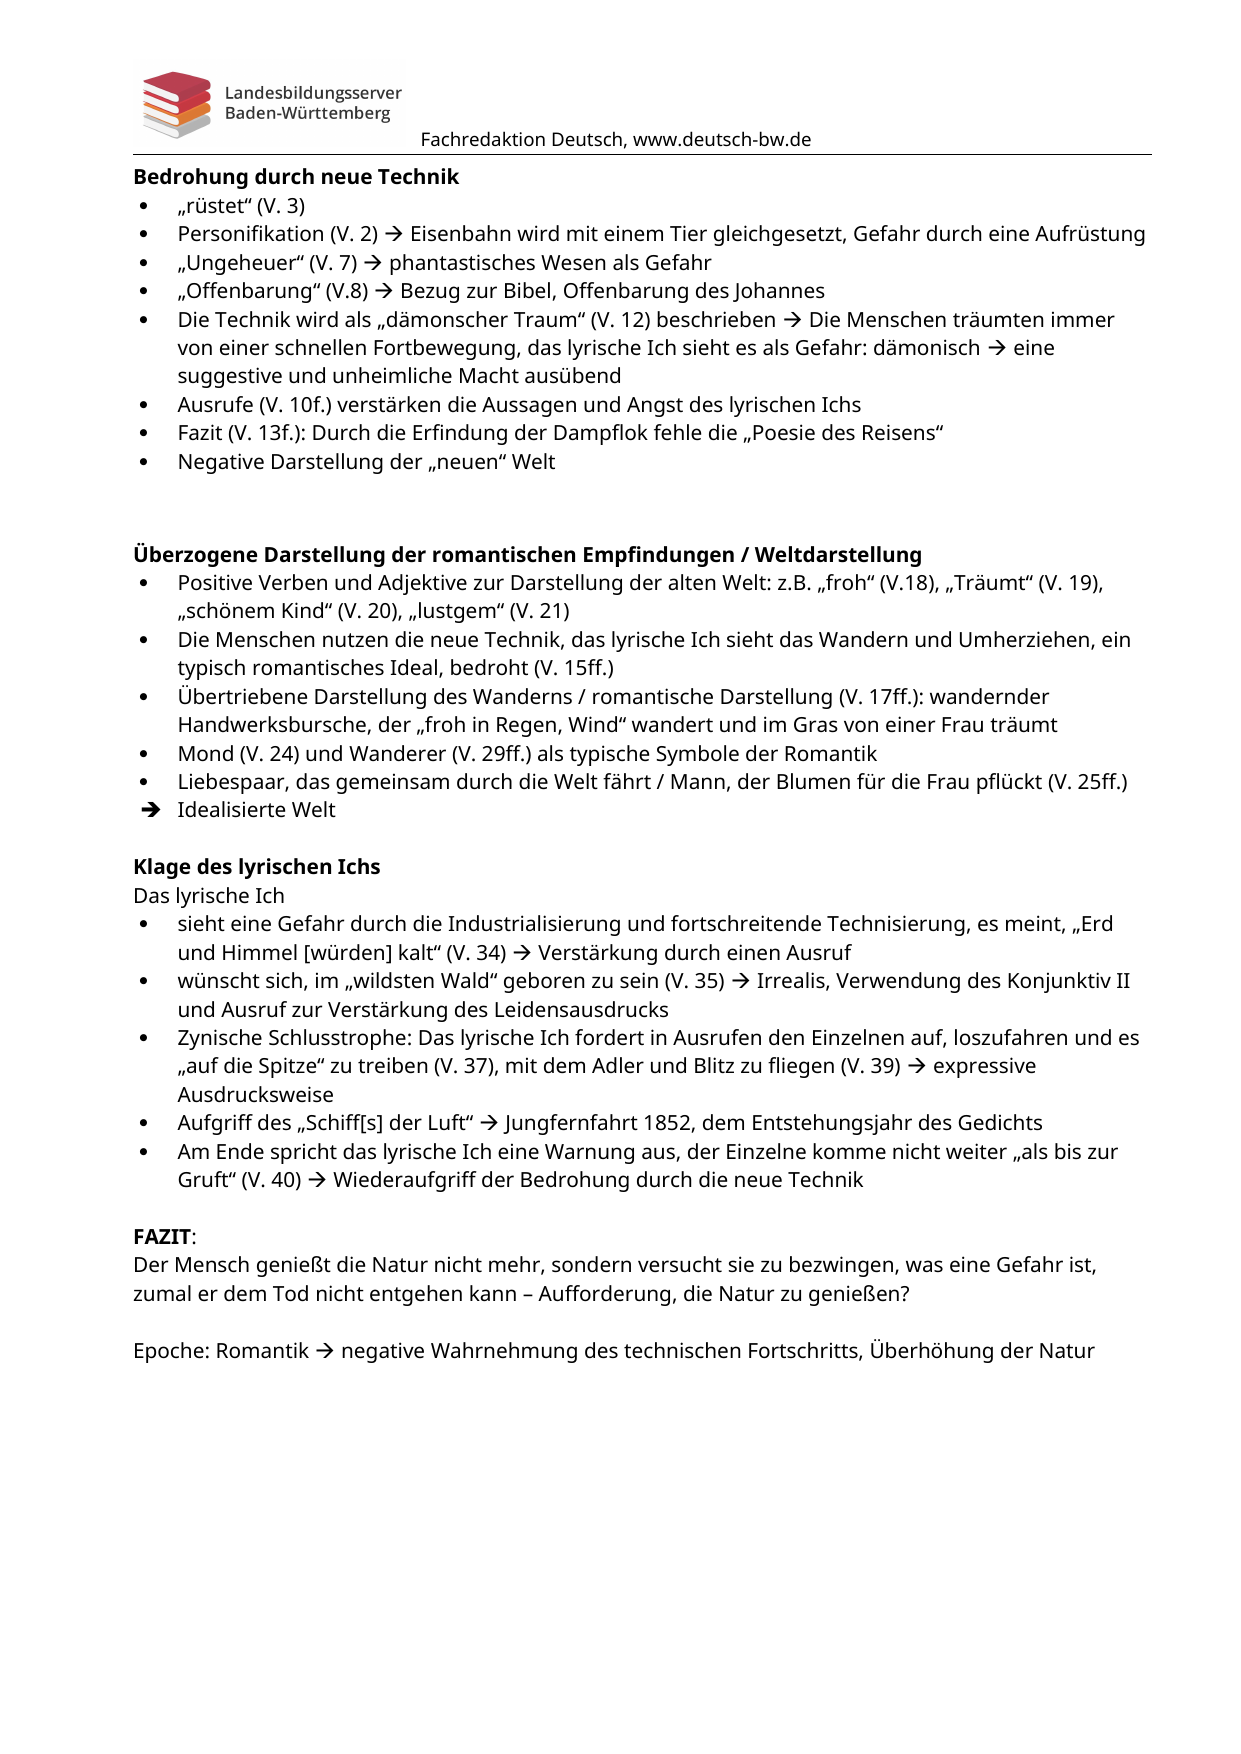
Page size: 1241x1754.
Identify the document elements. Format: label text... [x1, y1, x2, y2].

table_cell Klage des lyrischen Ichs Das lyrische Ich sieht eine Gefahr durch die Industrialisierung und fortschreitende Technisierung, es meint, „Erd und Himmel [würden] kalt“ (V. 34) Verstärkung durch einen Ausruf wünscht sich, im „wildsten Wald“ geboren zu sein (V. 35) Irrealis, Verwendung des Konjunktiv II und Ausruf zur Verstärkung des Leidensausdrucks Zynische Schlusstrophe: Das lyrische Ich fordert in Ausrufen den Einzelnen auf, loszufahren und es „auf die Spitze“ zu treiben (V. 37), mit dem Adler und Blitz zu fliegen (V. 39) expressive Ausdrucksweise Aufgriff des „Schiff[s] der Luft“ Jungfernfahrt 1852, dem Entstehungsjahr des Gedichts Am Ende spricht das lyrische Ich eine Warnung aus, der Einzelne komme nicht weiter „als bis zur Gruft“ (V. 40) Wiederaufgriff der Bedrohung durch die neue Technik [122, 853, 1163, 1222]
table_header Überzogene Darstellung der romantischen Empfindungen / Weltdarstellung Positive Verben und Adjektive zur Darstellung der alten Welt: z.B. „froh“ (V.18), „Träumt“ (V. 19), „schönem Kind“ (V. 20), „lustgem“ (V. 21) Die Menschen nutzen die neue Technik, das lyrische Ich sieht das Wandern und Umherziehen, ein typisch romantisches Ideal, bedroht (V. 15ff.) Übertriebene Darstellung des Wanderns / romantische Darstellung (V. 17ff.): wandernder Handwerksbursche, der „froh in Regen, Wind“ wandert und im Gras von einer Frau träumt Mond (V. 24) und Wanderer (V. 29ff.) als typische Symbole der Romantik Liebespaar, das gemeinsam durch die Welt fährt / Mann, der Blumen für die Frau pflückt (V. 25ff.) Idealisierte Welt [122, 540, 1163, 852]
table_cell Bedrohung durch neue Technik „rüstet“ (V. 3) Personifikation (V. 2) Eisenbahn wird mit einem Tier gleichgesetzt, Gefahr durch eine Aufrüstung „Ungeheuer“ (V. 7) phantastisches Wesen als Gefahr „Offenbarung“ (V.8) Bezug zur Bibel, Offenbarung des Johannes Die Technik wird als „dämonscher Traum“ (V. 12) beschrieben Die Menschen träumten immer von einer schnellen Fortbewegung, das lyrische Ich sieht es als Gefahr: dämonisch eine suggestive und unheimliche Macht ausübend Ausrufe (V. 10f.) verstärken die Aussagen und Angst des lyrischen Ichs Fazit (V. 13f.): Durch die Erfindung der Dampflok fehle die „Poesie des Reisens“ Negative Darstellung der „neuen“ Welt [122, 163, 1163, 504]
table_cell FAZIT: Der Mensch genießt die Natur nicht mehr, sondern versucht sie zu bezwingen, was eine Gefahr ist, zumal er dem Tod nicht entgehen kann – Aufforderung, die Natur zu genießen? Epoche: Romantik negative Wahrnehmung des technischen Fortschritts, Überhöhung der Natur [122, 1222, 1163, 1393]
picture [132, 59, 406, 147]
